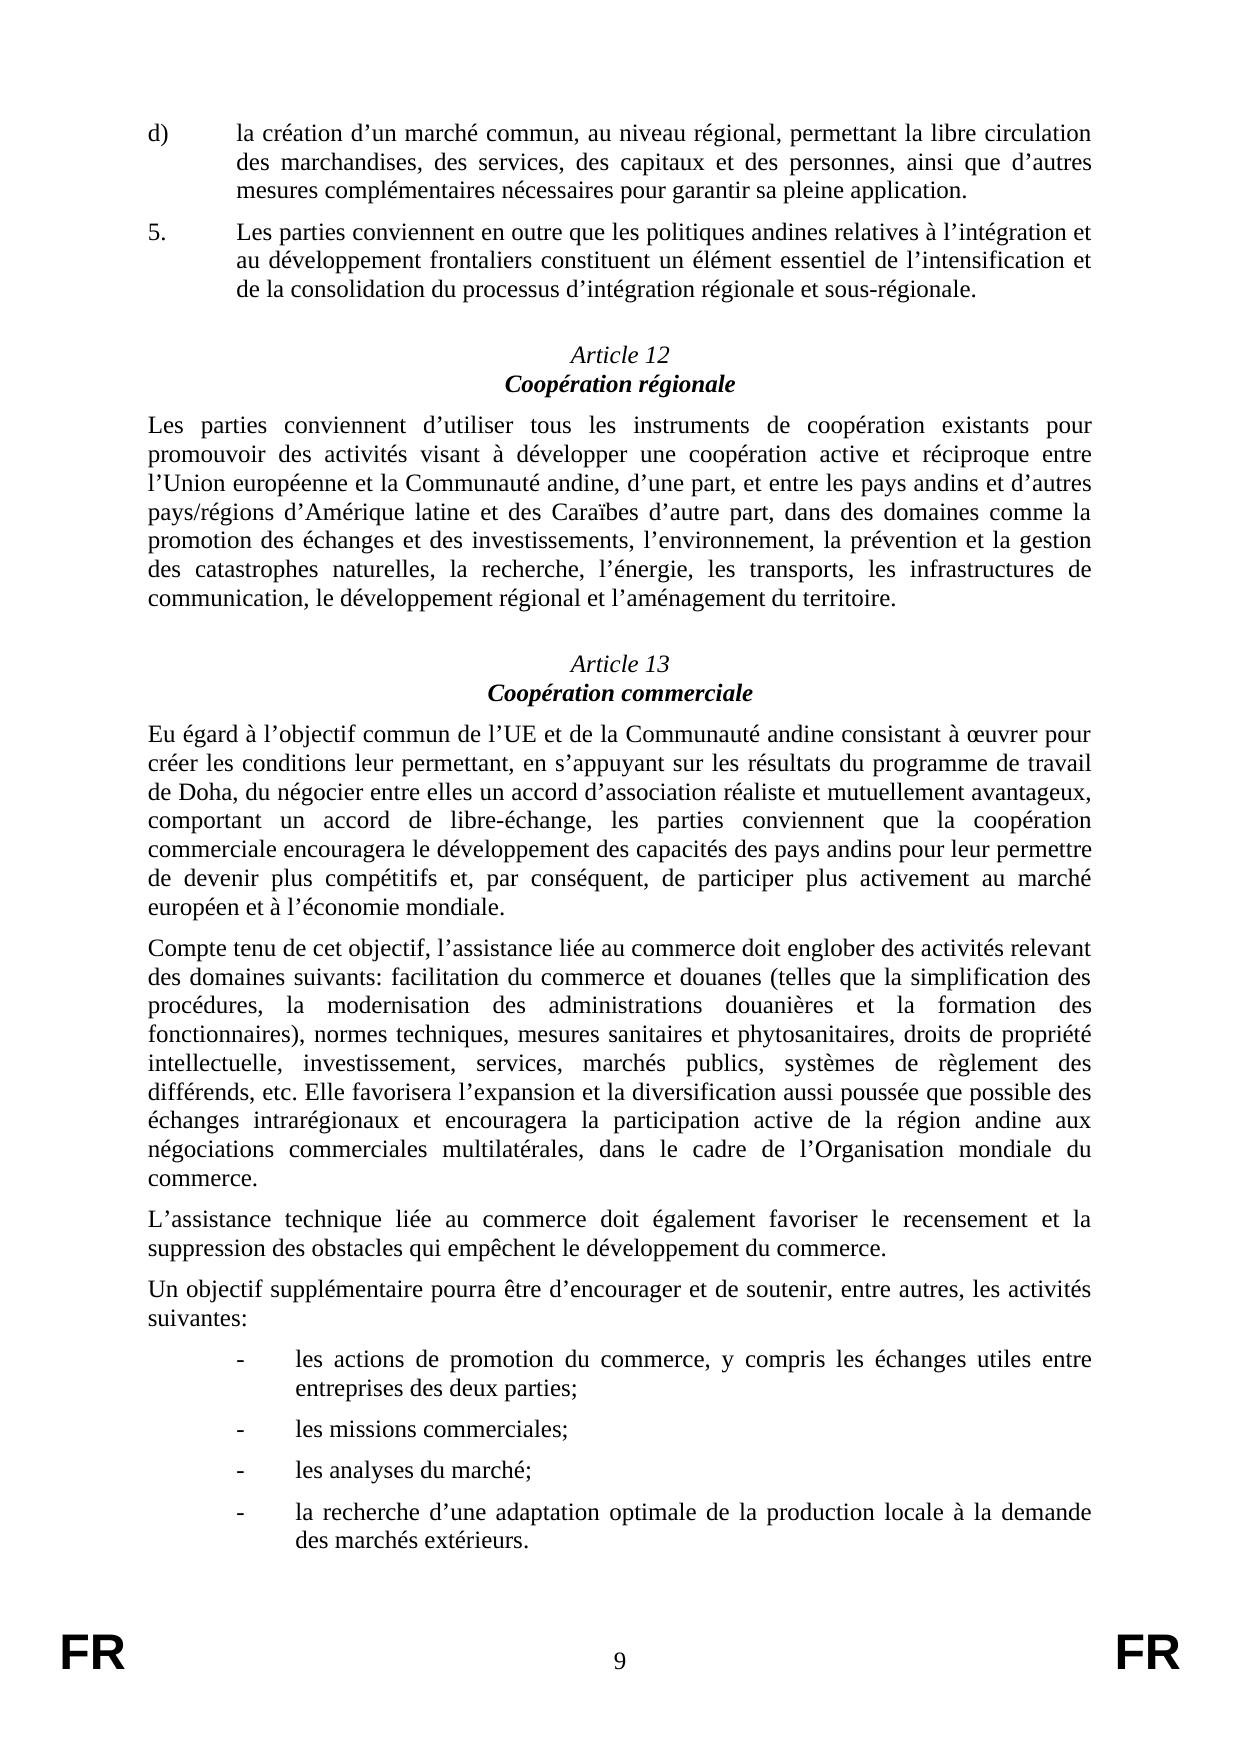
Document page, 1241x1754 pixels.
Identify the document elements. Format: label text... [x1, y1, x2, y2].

text - les analyses du marché; [236, 1456, 1093, 1484]
text Article 12 Coopération régionale [148, 341, 1093, 398]
text d) la création d’un marché commun, au niveau régional, permettant la libre circulation des marchandises, des services, des capitaux et des personnes, ainsi que d’autres mesures complémentaires nécessaires pour garantir sa pleine application. [148, 118, 1093, 204]
text - les missions commerciales; [236, 1414, 1093, 1443]
text 5. Les parties conviennent en outre que les politiques andines relatives à l’intégration et au développement frontaliers constituent un élément essentiel de l’intensification et de la consolidation du processus d’intégration régionale et sous-régionale. [148, 217, 1093, 303]
text Les parties conviennent d’utiliser tous les instruments de coopération existants pour promouvoir des activités visant à développer une coopération active et réciproque entre l’Union européenne et la Communauté andine, d’une part, et entre les pays andins et d’autres pays/régions d’Amérique latine et des Caraïbes d’autre part, dans des domaines comme la promotion des échanges et des investissements, l’environnement, la prévention et la gestion des catastrophes naturelles, la recherche, l’énergie, les transports, les infrastructures de communication, le développement régional et l’aménagement du territoire. [148, 411, 1093, 612]
text Un objectif supplémentaire pourra être d’encourager et de soutenir, entre autres, les activités suivantes: [148, 1274, 1093, 1332]
text L’assistance technique liée au commerce doit également favoriser le recensement et la suppression des obstacles qui empêchent le développement du commerce. [148, 1204, 1093, 1262]
text - la recherche d’une adaptation optimale de la production locale à la demande des marchés extérieurs. [236, 1497, 1093, 1554]
text Eu égard à l’objectif commun de l’UE et de la Communauté andine consistant à œuvrer pour créer les conditions leur permettant, en s’appuyant sur les résultats du programme de travail de Doha, du négocier entre elles un accord d’association réaliste et mutuellement avantageux, comportant un accord de libre-échange, les parties conviennent que la coopération commerciale encouragera le développement des capacités des pays andins pour leur permettre de devenir plus compétitifs et, par conséquent, de participer plus activement au marché européen et à l’économie mondiale. [148, 719, 1093, 921]
text Compte tenu de cet objectif, l’assistance liée au commerce doit englober des activités relevant des domaines suivants: facilitation du commerce et douanes (telles que la simplification des procédures, la modernisation des administrations douanières et la formation des fonctionnaires), normes techniques, mesures sanitaires et phytosanitaires, droits de propriété intellectuelle, investissement, services, marchés publics, systèmes de règlement des différends, etc. Elle favorisera l’expansion et la diversification aussi poussée que possible des échanges intrarégionaux et encouragera la participation active de la région andine aux négociations commerciales multilatérales, dans le cadre de l’Organisation mondiale du commerce. [148, 933, 1093, 1192]
text Article 13 Coopération commerciale [148, 649, 1093, 707]
text - les actions de promotion du commerce, y compris les échanges utiles entre entreprises des deux parties; [236, 1344, 1093, 1402]
